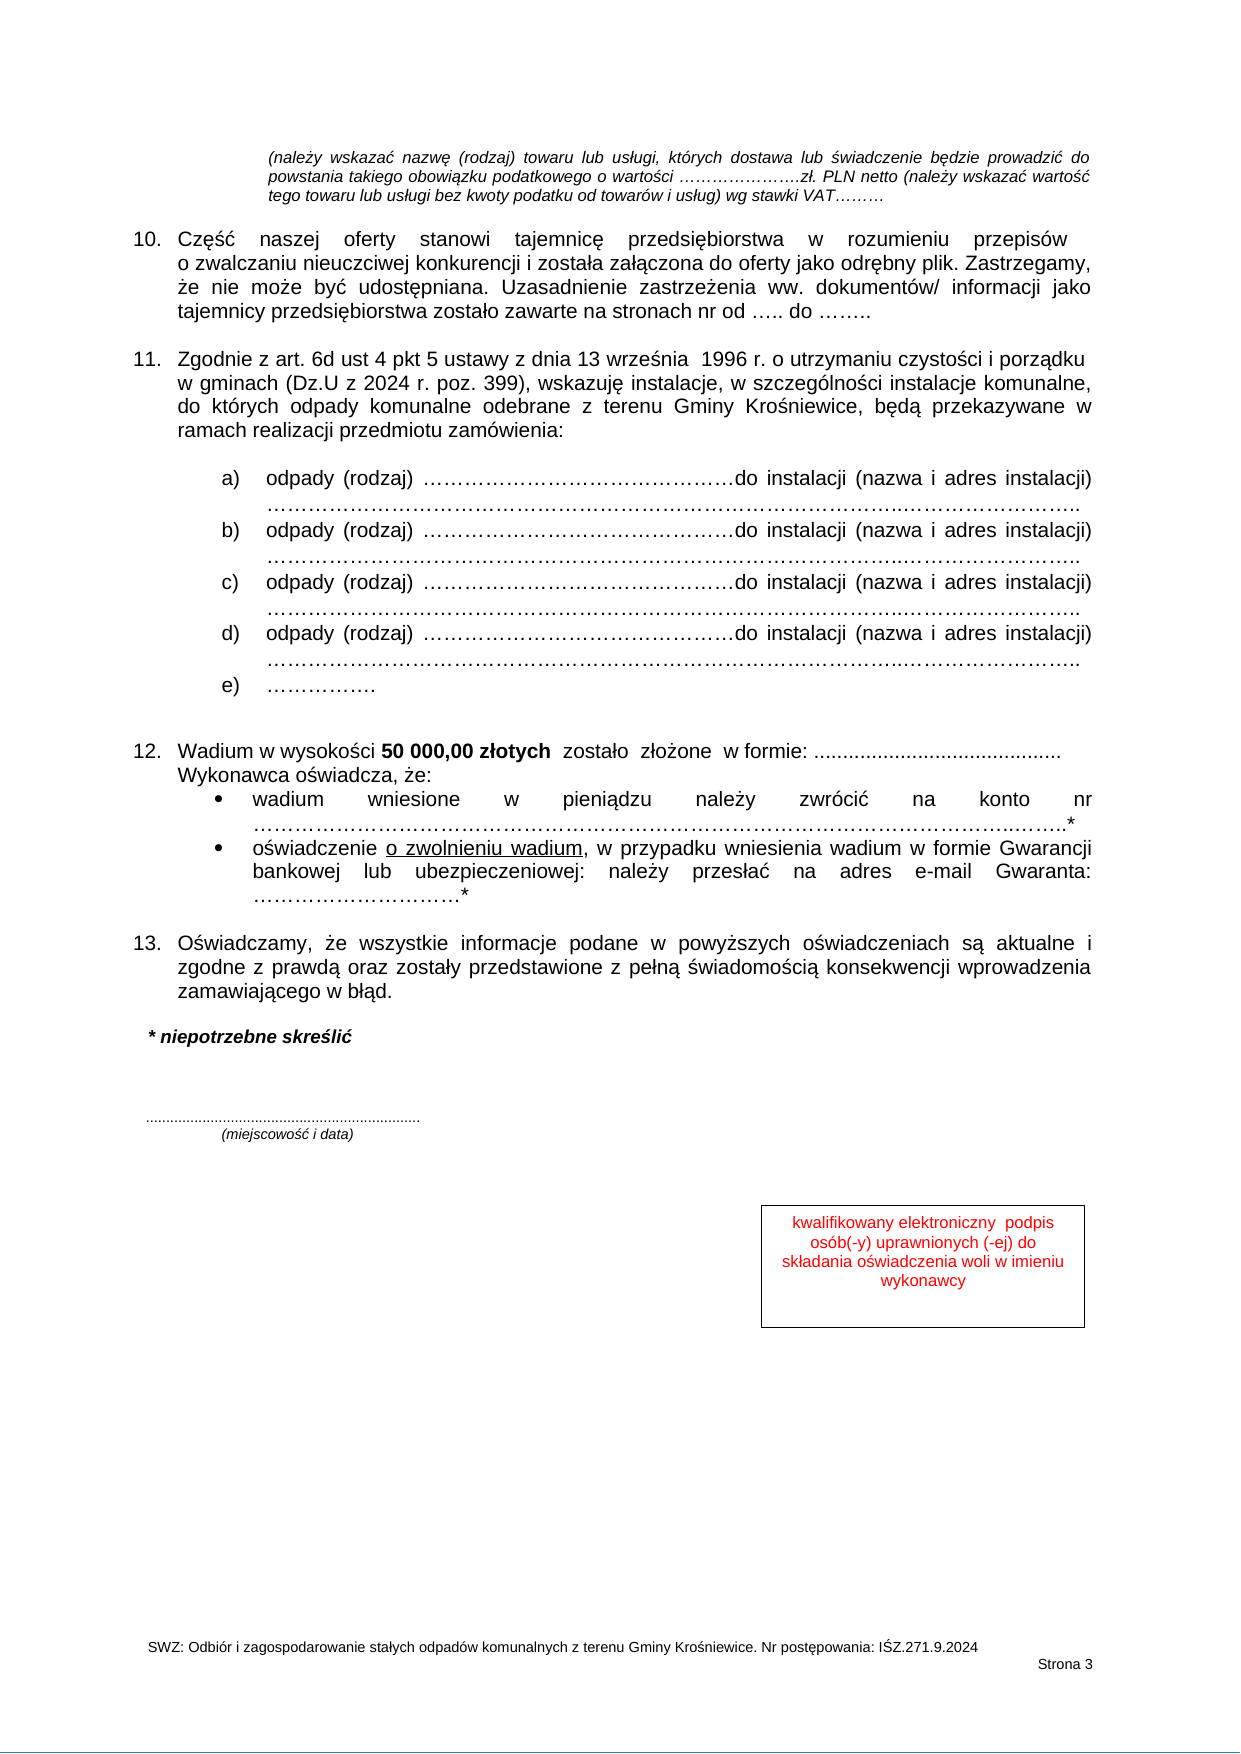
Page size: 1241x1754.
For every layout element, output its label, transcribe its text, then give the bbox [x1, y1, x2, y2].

text (należy wskazać nazwę (rodzaj) towaru lub usługi, których dostawa lub świadczenie będzie prowadzić do powstania takiego obowiązku podatkowego o wartości ………………….zł. PLN netto (należy wskazać wartość tego towaru lub usługi bez kwoty podatku od towarów i usług) wg stawki VAT……… [268, 148, 1093, 205]
list odpady (rodzaj) ………………………………………do instalacji (nazwa i adres instalacji) ………………………………………………………………………………..…………………….. [221, 569, 1093, 619]
list oświadczenie o zwolnieniu wadium, w przypadku wniesienia wadium w formie Gwarancji bankowej lub ubezpieczeniowej: należy przesłać na adres e-mail Gwaranta: …………………………* [215, 835, 1093, 907]
text (miejscowość i data) [221, 1126, 1093, 1142]
list Część naszej oferty stanowi tajemnicę przedsiębiorstwa w rozumieniu przepisów o zwalczaniu nieuczciwej konkurencji i została załączona do oferty jako odrębny plik. Zastrzegamy, że nie może być udostępniana. Uzasadnienie zastrzeżenia ww. dokumentów/ informacji jako tajemnicy przedsiębiorstwa zostało zawarte na stronach nr od ….. do …….. [133, 227, 1093, 322]
list Wadium w wysokości 50 000,00 złotych zostało złożone w formie: ........................................... [133, 739, 1093, 763]
text * niepotrzebne skreślić [148, 1026, 1093, 1048]
list odpady (rodzaj) ………………………………………do instalacji (nazwa i adres instalacji) ………………………………………………………………………………..…………………….. [221, 466, 1093, 516]
list wadium wniesione w pieniądzu należy zwrócić na konto nr ………………………………………………………………………………………………..……..* [215, 787, 1093, 835]
list odpady (rodzaj) ………………………………………do instalacji (nazwa i adres instalacji) ………………………………………………………………………………..…………………….. [221, 621, 1093, 671]
text .................................................................... [146, 1109, 1093, 1126]
text Wykonawca oświadcza, że: [177, 763, 1093, 787]
list ……………. [221, 673, 1093, 697]
list Zgodnie z art. 6d ust 4 pkt 5 ustawy z dnia 13 września 1996 r. o utrzymaniu czystości i porządku w gminach (Dz.U z 2024 r. poz. 399), wskazuję instalacje, w szczególności instalacje komunalne, do których odpady komunalne odebrane z terenu Gminy Krośniewice, będą przekazywane w ramach realizacji przedmiotu zamówienia: [133, 346, 1093, 442]
list odpady (rodzaj) ………………………………………do instalacji (nazwa i adres instalacji) ………………………………………………………………………………..…………………….. [221, 518, 1093, 568]
list Oświadczamy, że wszystkie informacje podane w powyższych oświadczeniach są aktualne i zgodne z prawdą oraz zostały przedstawione z pełną świadomością konsekwencji wprowadzenia zamawiającego w błąd. [133, 931, 1093, 1003]
